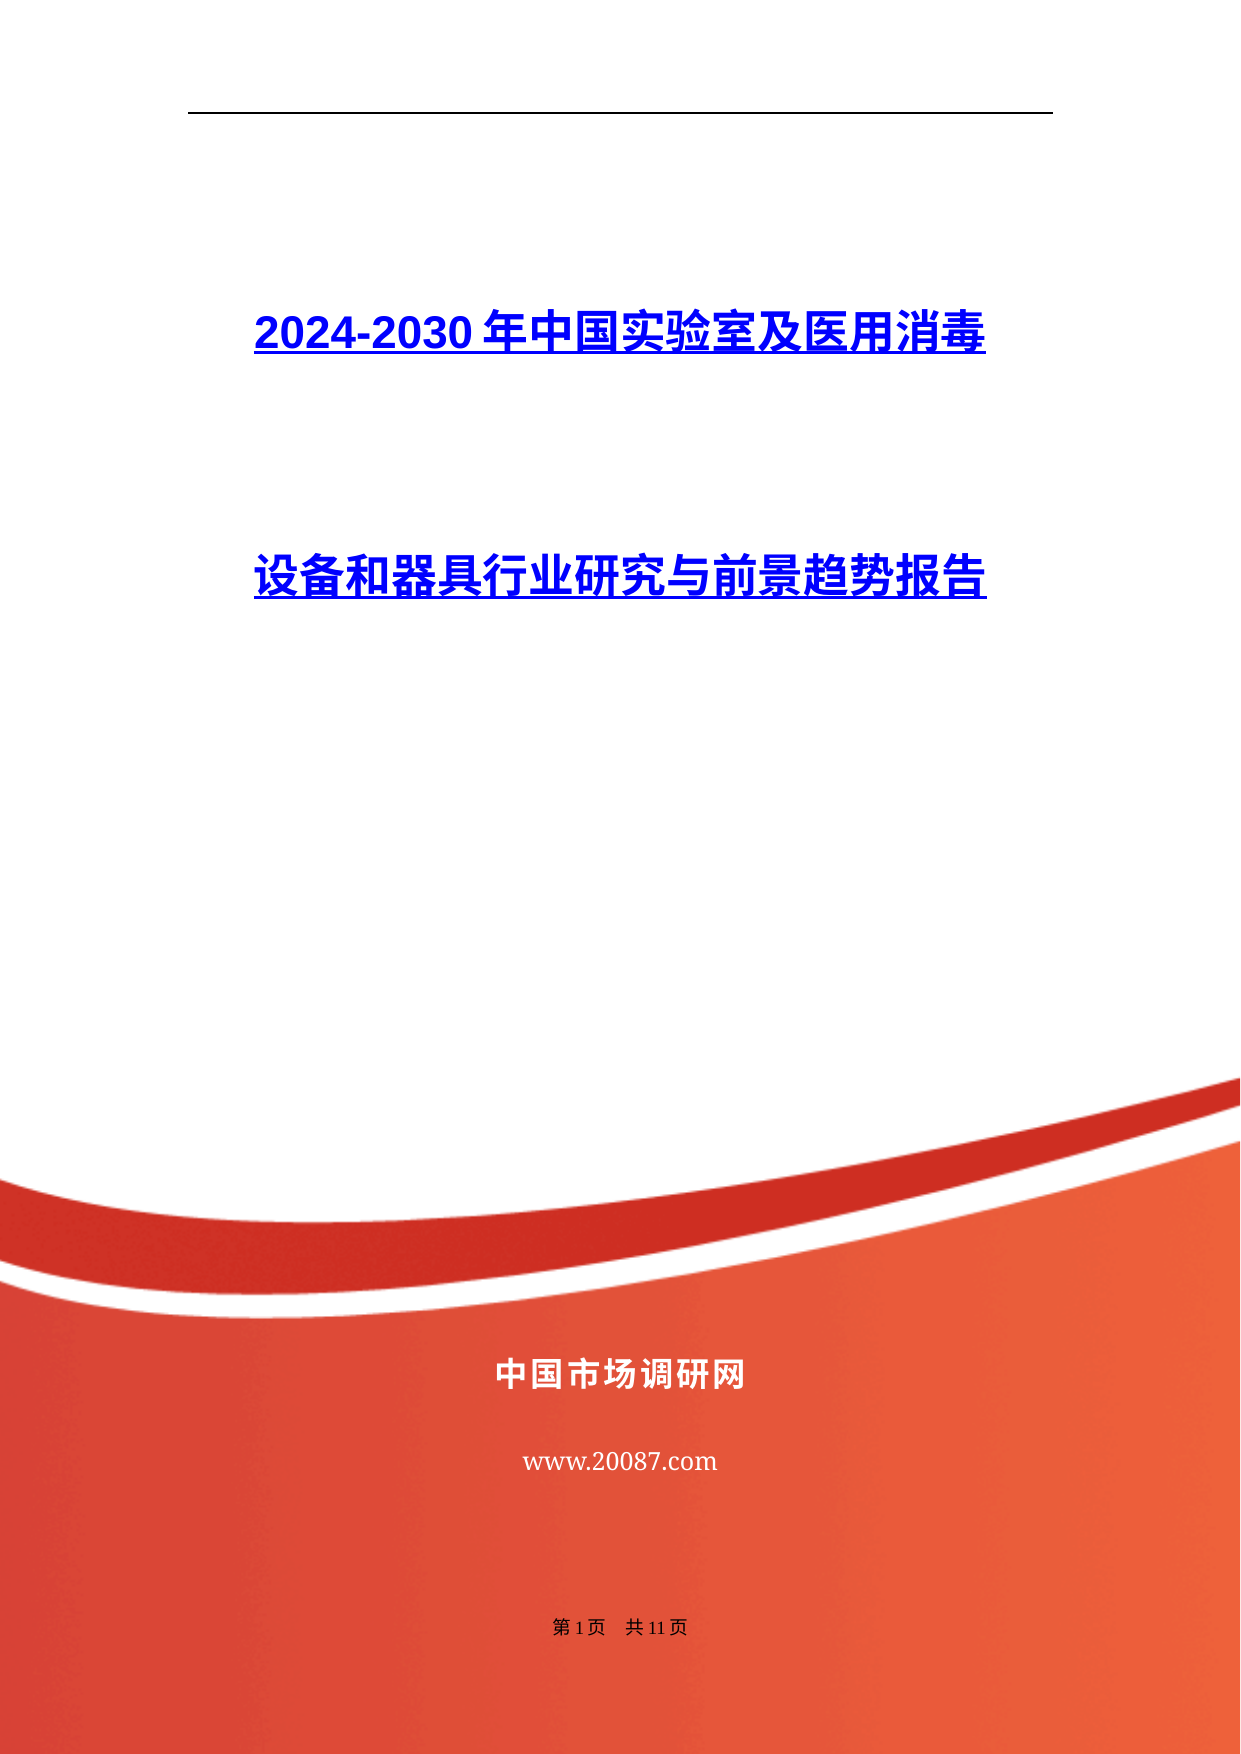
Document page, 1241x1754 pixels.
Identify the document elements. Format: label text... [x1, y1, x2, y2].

picture [0, 1006, 1241, 1754]
subtitle 中国市场调研网 [187, 1339, 1053, 1404]
text www.20087.com [187, 1428, 1053, 1493]
table_header 2024-2030年中国实验室及医用消毒设备和器具行业研究与前景趋势报告 [188, 207, 1053, 773]
